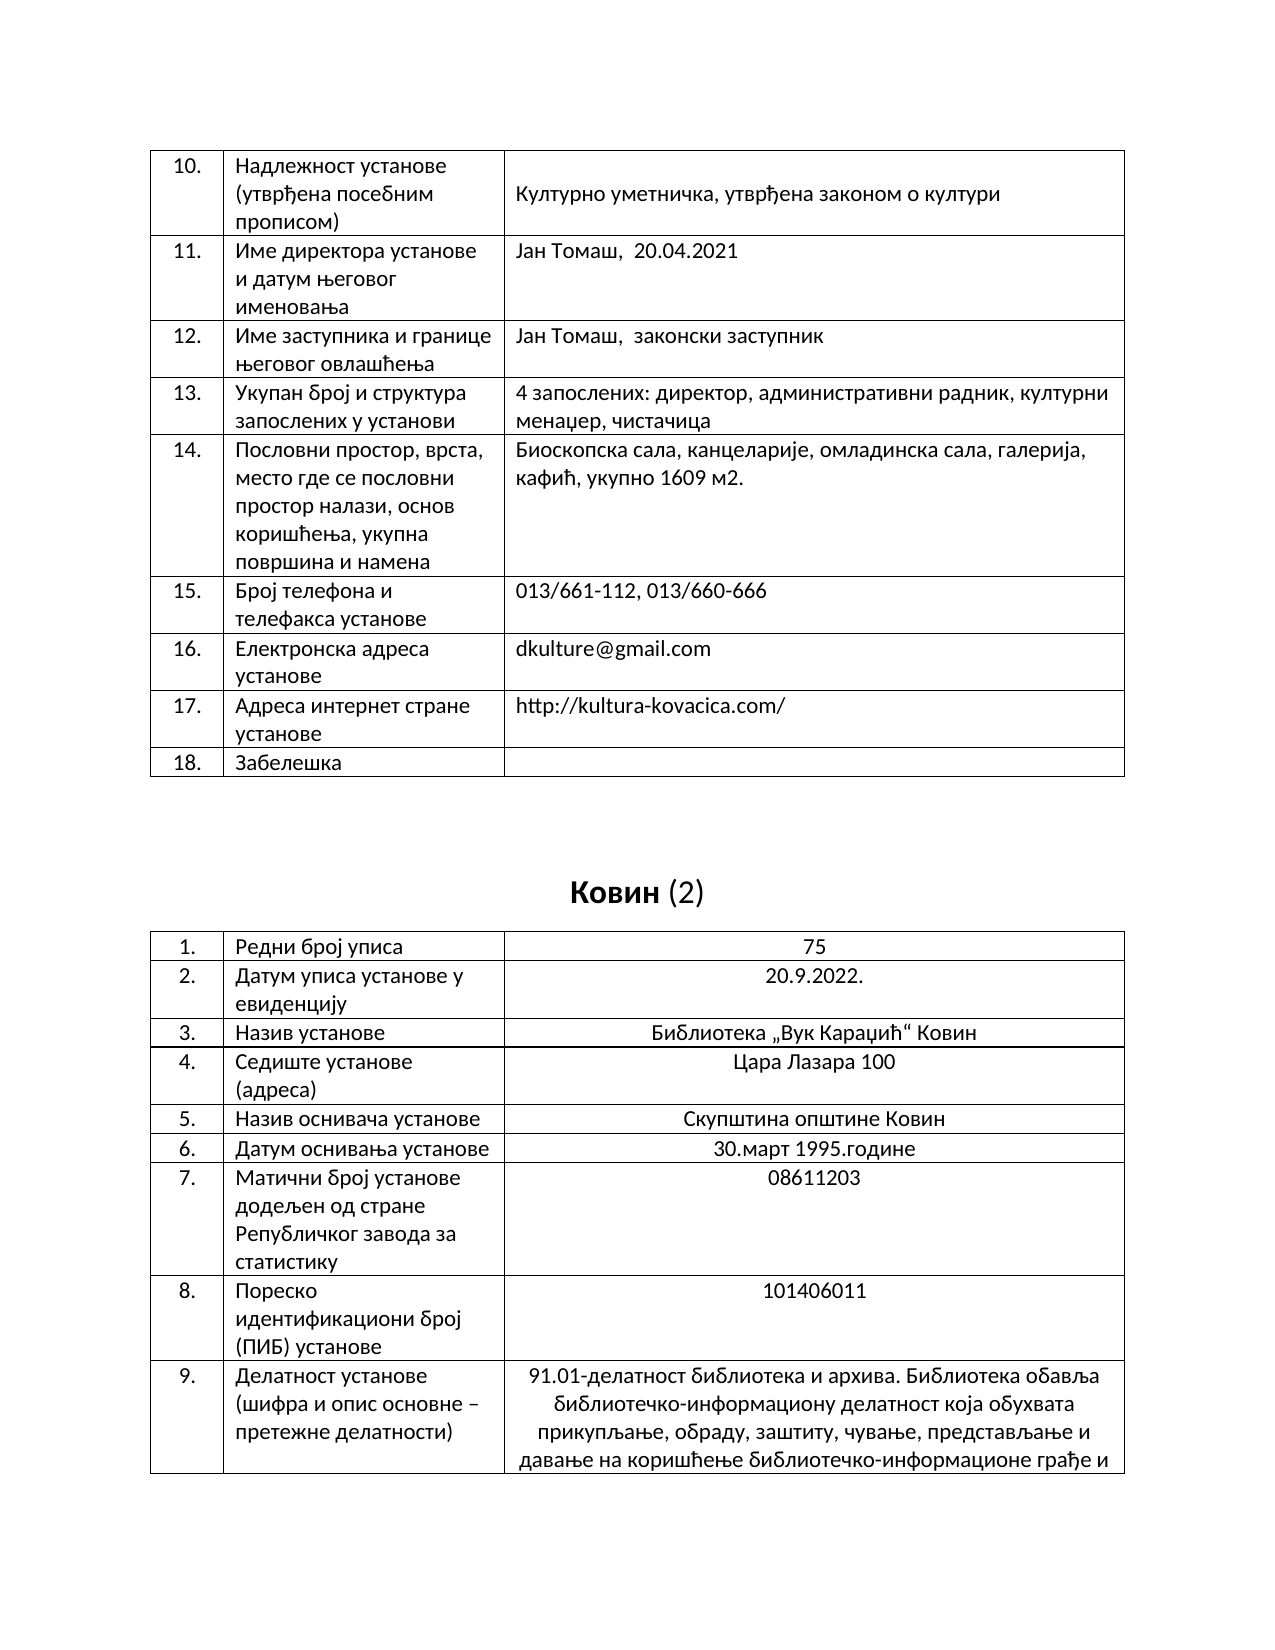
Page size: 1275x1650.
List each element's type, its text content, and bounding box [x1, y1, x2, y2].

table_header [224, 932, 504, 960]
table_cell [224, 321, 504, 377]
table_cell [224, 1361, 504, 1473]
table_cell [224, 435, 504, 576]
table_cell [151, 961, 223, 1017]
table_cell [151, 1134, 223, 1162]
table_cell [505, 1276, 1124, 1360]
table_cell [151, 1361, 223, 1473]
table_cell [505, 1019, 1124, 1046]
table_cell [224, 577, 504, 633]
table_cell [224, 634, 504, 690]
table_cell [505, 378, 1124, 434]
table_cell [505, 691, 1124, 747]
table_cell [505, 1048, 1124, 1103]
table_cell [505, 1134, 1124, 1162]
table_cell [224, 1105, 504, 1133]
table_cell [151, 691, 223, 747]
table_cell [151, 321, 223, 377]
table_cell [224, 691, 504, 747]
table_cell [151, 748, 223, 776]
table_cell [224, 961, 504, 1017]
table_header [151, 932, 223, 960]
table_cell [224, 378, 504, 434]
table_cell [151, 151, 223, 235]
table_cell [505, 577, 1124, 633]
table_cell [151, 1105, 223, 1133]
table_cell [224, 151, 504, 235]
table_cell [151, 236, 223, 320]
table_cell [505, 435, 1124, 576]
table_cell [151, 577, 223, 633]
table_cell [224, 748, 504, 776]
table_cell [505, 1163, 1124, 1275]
text Ковин (2) [150, 871, 1125, 911]
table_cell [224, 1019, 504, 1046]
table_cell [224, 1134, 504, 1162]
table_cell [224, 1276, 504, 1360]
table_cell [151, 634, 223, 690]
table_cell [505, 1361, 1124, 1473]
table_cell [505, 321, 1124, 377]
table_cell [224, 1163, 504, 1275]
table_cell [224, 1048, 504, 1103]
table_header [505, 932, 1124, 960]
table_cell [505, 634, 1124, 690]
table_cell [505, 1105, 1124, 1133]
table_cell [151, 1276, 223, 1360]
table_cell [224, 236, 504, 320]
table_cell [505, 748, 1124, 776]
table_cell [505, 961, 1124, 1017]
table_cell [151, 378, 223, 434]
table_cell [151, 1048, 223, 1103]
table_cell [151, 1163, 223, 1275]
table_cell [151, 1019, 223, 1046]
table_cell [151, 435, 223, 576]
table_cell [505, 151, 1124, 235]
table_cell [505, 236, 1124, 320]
